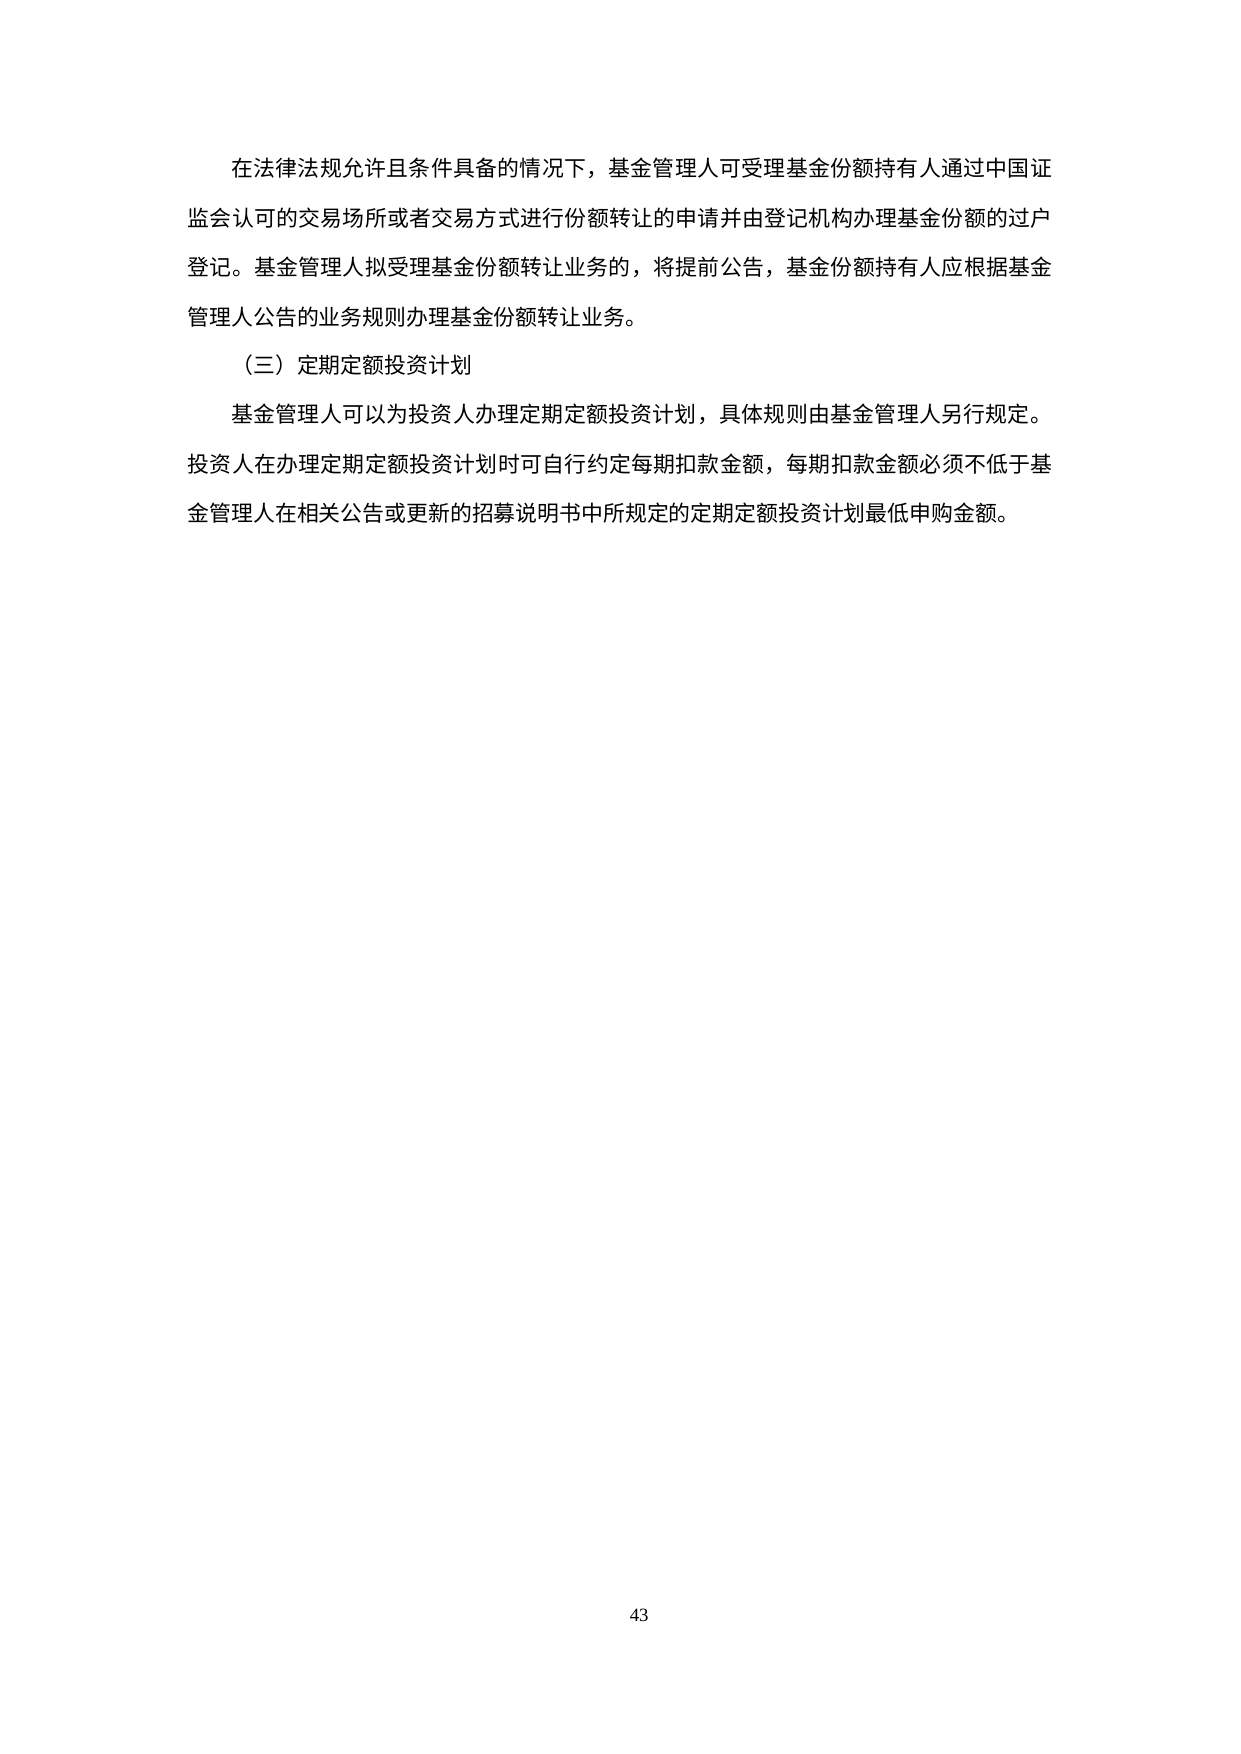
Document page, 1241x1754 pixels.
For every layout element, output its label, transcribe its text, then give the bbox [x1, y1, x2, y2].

text 在法律法规允许且条件具备的情况下，基金管理人可受理基金份额持有人通过中国证监会认可的交易场所或者交易方式进行份额转让的申请并由登记机构办理基金份额的过户登记。基金管理人拟受理基金份额转让业务的，将提前公告，基金份额持有人应根据基金管理人公告的业务规则办理基金份额转让业务。 [187, 150, 1053, 332]
text （三）定期定额投资计划 [187, 348, 1053, 381]
text 基金管理人可以为投资人办理定期定额投资计划，具体规则由基金管理人另行规定。投资人在办理定期定额投资计划时可自行约定每期扣款金额，每期扣款金额必须不低于基金管理人在相关公告或更新的招募说明书中所规定的定期定额投资计划最低申购金额。 [187, 397, 1053, 528]
